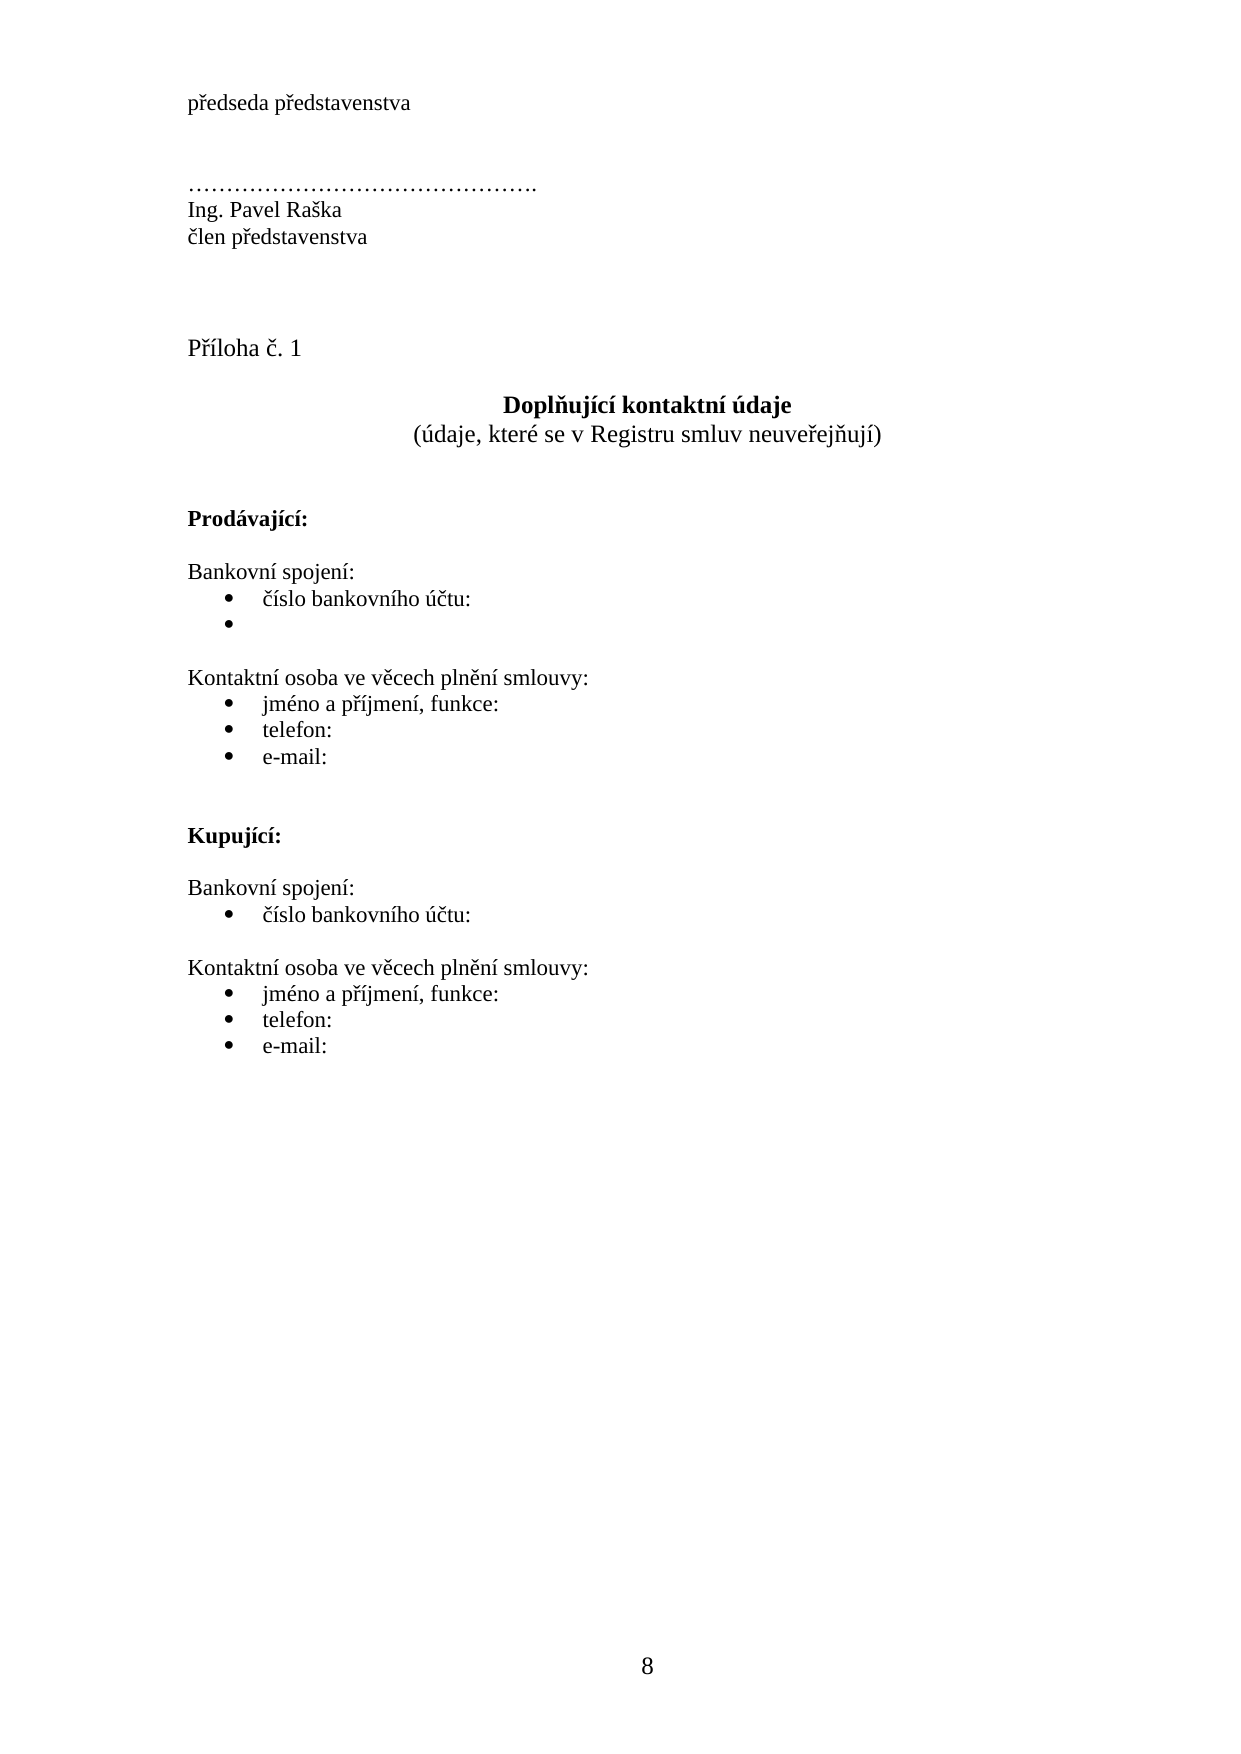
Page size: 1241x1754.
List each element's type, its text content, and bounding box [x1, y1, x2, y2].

text Bankovní spojení: [187, 558, 1107, 584]
text (údaje, které se v Registru smluv neuveřejňují) [187, 419, 1107, 448]
list jméno a příjmení, funkce: [225, 980, 1107, 1006]
text ………………………………………. [187, 170, 1107, 196]
text Ing. Pavel Raška [187, 196, 1107, 223]
text Kontaktní osoba ve věcech plnění smlouvy: [187, 953, 1107, 980]
list jméno a příjmení, funkce: [225, 690, 1107, 716]
list e-mail: [225, 1033, 1107, 1059]
text Příloha č. 1 [187, 333, 1107, 362]
text člen představenstva [187, 223, 1107, 249]
list telefon: [225, 1006, 1107, 1033]
list číslo bankovního účtu: [225, 584, 1107, 611]
list číslo bankovního účtu: [225, 901, 1107, 927]
text Prodávající: [187, 506, 1107, 532]
text Kontaktní osoba ve věcech plnění smlouvy: [187, 664, 1107, 690]
text Doplňující kontaktní údaje [187, 391, 1107, 419]
text Bankovní spojení: [187, 874, 1107, 901]
text Kupující: [187, 822, 1107, 848]
list telefon: [225, 716, 1107, 743]
list e-mail: [225, 743, 1107, 769]
text předseda představenstva [187, 89, 1107, 115]
